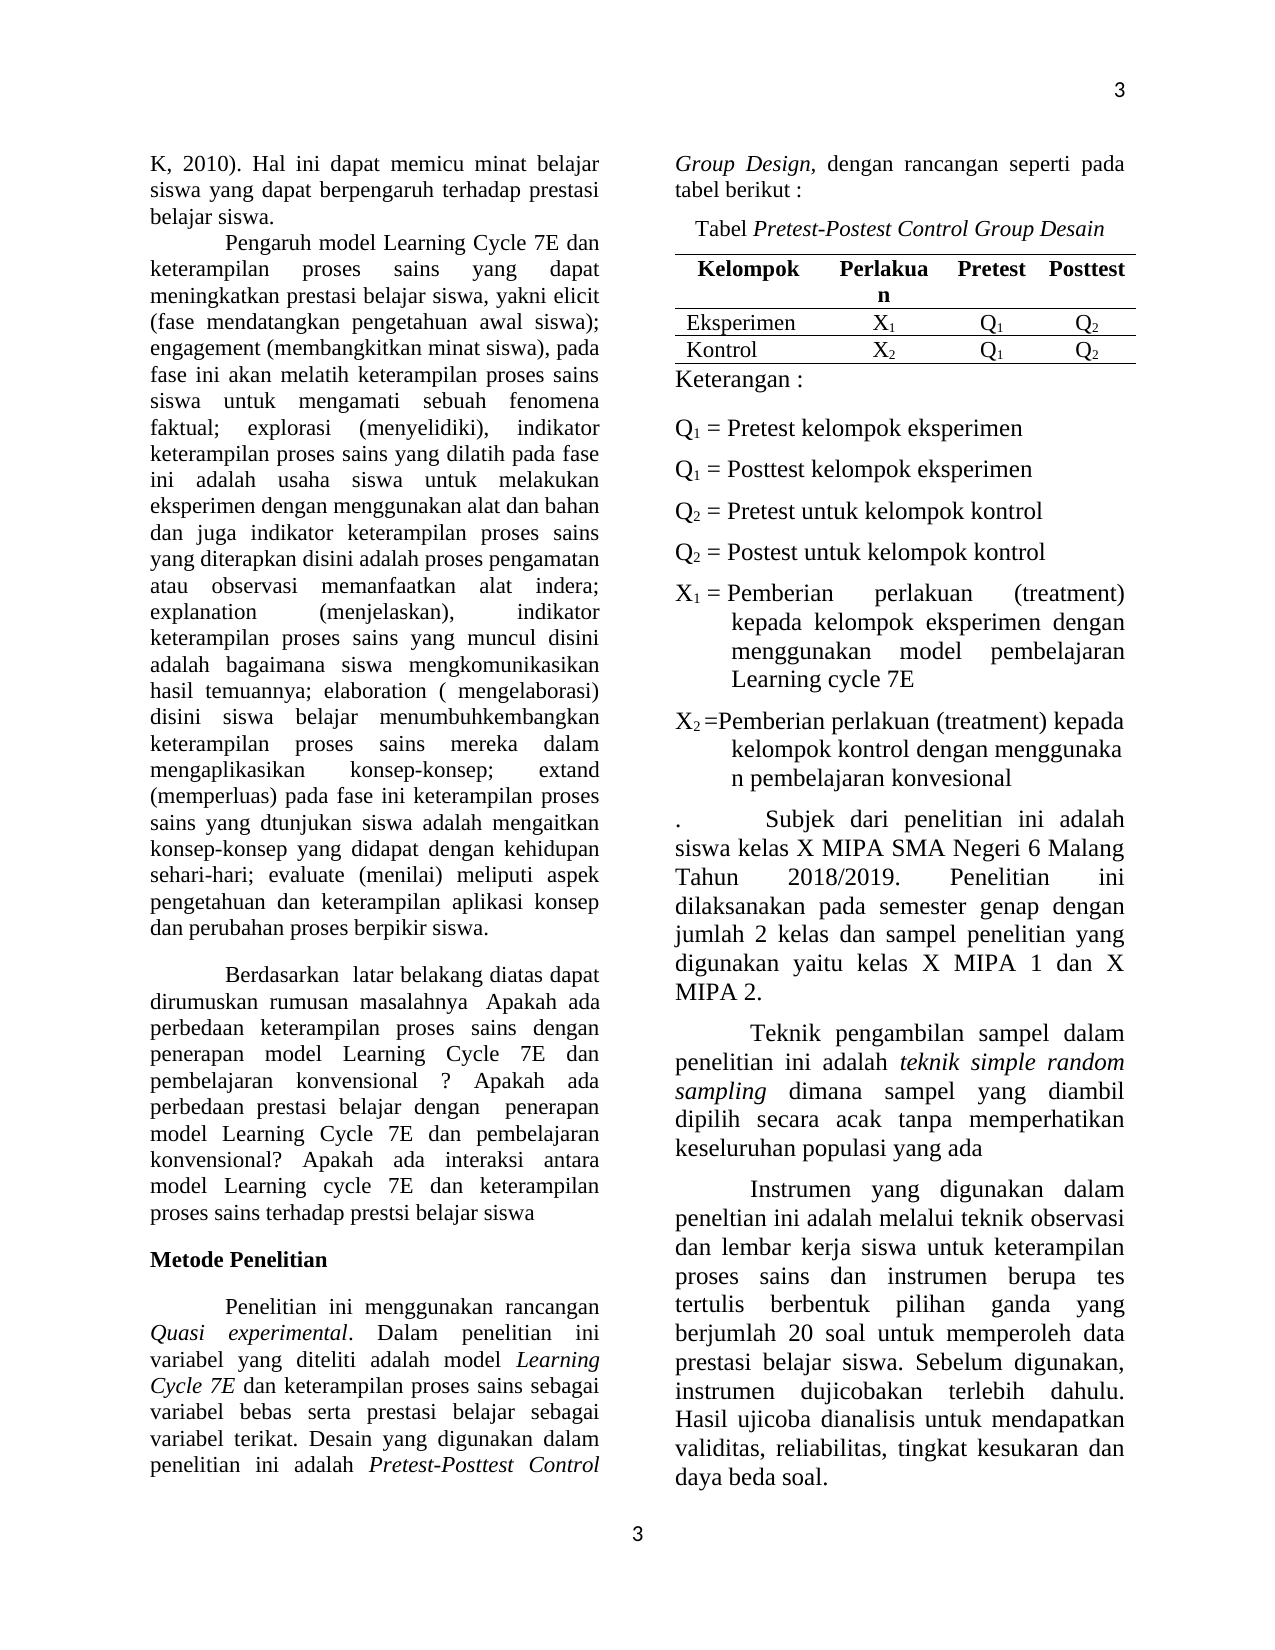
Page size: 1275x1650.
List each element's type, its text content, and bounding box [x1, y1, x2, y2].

table_header Pretest [946, 255, 1037, 308]
text Q1 = Pretest kelompok eksperimen [675, 413, 1125, 442]
text . Subjek dari penelitian ini adalah siswa kelas X MIPA SMA Negeri 6 Malang Tahun 2018/2019. Penelitian ini dilaksanakan pada semester genap dengan jumlah 2 kelas dan sampel penelitian yang digunakan yaitu kelas X MIPA 1 dan X MIPA 2. [675, 804, 1125, 1006]
list Pengaruh model Learning Cycle 7E dan keterampilan proses sains yang dapat meningkatkan prestasi belajar siswa, yakni elicit (fase mendatangkan pengetahuan awal siswa); engagement (membangkitkan minat siswa), pada fase ini akan melatih keterampilan proses sains siswa untuk mengamati sebuah fenomena faktual; explorasi (menyelidiki), indikator keterampilan proses sains yang dilatih pada fase ini adalah usaha siswa untuk melakukan eksperimen dengan menggunakan alat dan bahan dan juga indikator keterampilan proses sains yang diterapkan disini adalah proses pengamatan atau observasi memanfaatkan alat indera; explanation (menjelaskan), indikator keterampilan proses sains yang muncul disini adalah bagaimana siswa mengkomunikasikan hasil temuannya; elaboration ( mengelaborasi) disini siswa belajar menumbuhkembangkan keterampilan proses sains mereka dalam mengaplikasikan konsep-konsep; extand (memperluas) pada fase ini keterampilan proses sains yang dtunjukan siswa adalah mengaitkan konsep-konsep yang didapat dengan kehidupan sehari-hari; evaluate (menilai) meliputi aspek pengetahuan dan keterampilan aplikasi konsep dan perubahan proses berpikir siswa. [150, 229, 600, 941]
text X2 =Pemberian perlakuan (treatment) kepada kelompok kontrol dengan menggunakan pembelajaran konvesional [675, 706, 1125, 792]
table_header Perlakuan [822, 255, 946, 308]
text Q2 = Postest untuk kelompok kontrol [675, 537, 1125, 566]
table_cell Kontrol [675, 336, 822, 363]
text Metode Penelitian [150, 1246, 600, 1272]
table_header Kelompok [675, 255, 822, 308]
text Teknik pengambilan sampel dalam penelitian ini adalah teknik simple random sampling dimana sampel yang diambil dipilih secara acak tanpa memperhatikan keseluruhan populasi yang ada [675, 1018, 1125, 1162]
text Keterangan : [675, 364, 1125, 392]
text Instrumen yang digunakan dalam peneltian ini adalah melalui teknik observasi dan lembar kerja siswa untuk keterampilan proses sains dan instrumen berupa tes tertulis berbentuk pilihan ganda yang berjumlah 20 soal untuk memperoleh data prestasi belajar siswa. Sebelum digunakan, instrumen dujicobakan terlebih dahulu. Hasil ujicoba dianalisis untuk mendapatkan validitas, reliabilitas, tingkat kesukaran dan daya beda soal. [675, 1174, 1125, 1491]
table_cell X2 [822, 336, 946, 363]
text Q2 = Pretest untuk kelompok kontrol [675, 496, 1125, 524]
table_cell Q2 [1037, 309, 1136, 335]
table_cell X1 [822, 309, 946, 335]
text Berdasarkan latar belakang diatas dapat dirumuskan rumusan masalahnya Apakah ada perbedaan keterampilan proses sains dengan penerapan model Learning Cycle 7E dan pembelajaran konvensional ? Apakah ada perbedaan prestasi belajar dengan penerapan model Learning Cycle 7E dan pembelajaran konvensional? Apakah ada interaksi antara model Learning cycle 7E dan keterampilan proses sains terhadap prestsi belajar siswa [150, 961, 600, 1225]
table_cell Eksperimen [675, 309, 822, 335]
text Q1 = Posttest kelompok eksperimen [675, 454, 1125, 483]
text Penelitian ini menggunakan rancangan Quasi experimental. Dalam penelitian ini variabel yang diteliti adalah model Learning Cycle 7E dan keterampilan proses sains sebagai variabel bebas serta prestasi belajar sebagai variabel terikat. Desain yang digunakan dalam penelitian ini adalah Pretest-Posttest Control Group Design, dengan rancangan seperti pada tabel berikut : [675, 150, 1125, 203]
text Tabel Pretest-Postest Control Group Desain [675, 215, 1125, 242]
table_cell Q1 [946, 336, 1037, 363]
text Penelitian ini menggunakan rancangan Quasi experimental. Dalam penelitian ini variabel yang diteliti adalah model Learning Cycle 7E dan keterampilan proses sains sebagai variabel bebas serta prestasi belajar sebagai variabel terikat. Desain yang digunakan dalam penelitian ini adalah Pretest-Posttest Control Group Design, dengan rancangan seperti pada tabel berikut : [150, 1293, 600, 1477]
table_header Posttest [1037, 255, 1136, 308]
table_cell Q1 [946, 309, 1037, 335]
table_cell Q2 [1037, 336, 1136, 363]
text X1 = Pemberian perlakuan (treatment) kepada kelompok eksperimen dengan menggunakan model pembelajaran Learning cycle 7E [675, 578, 1125, 693]
